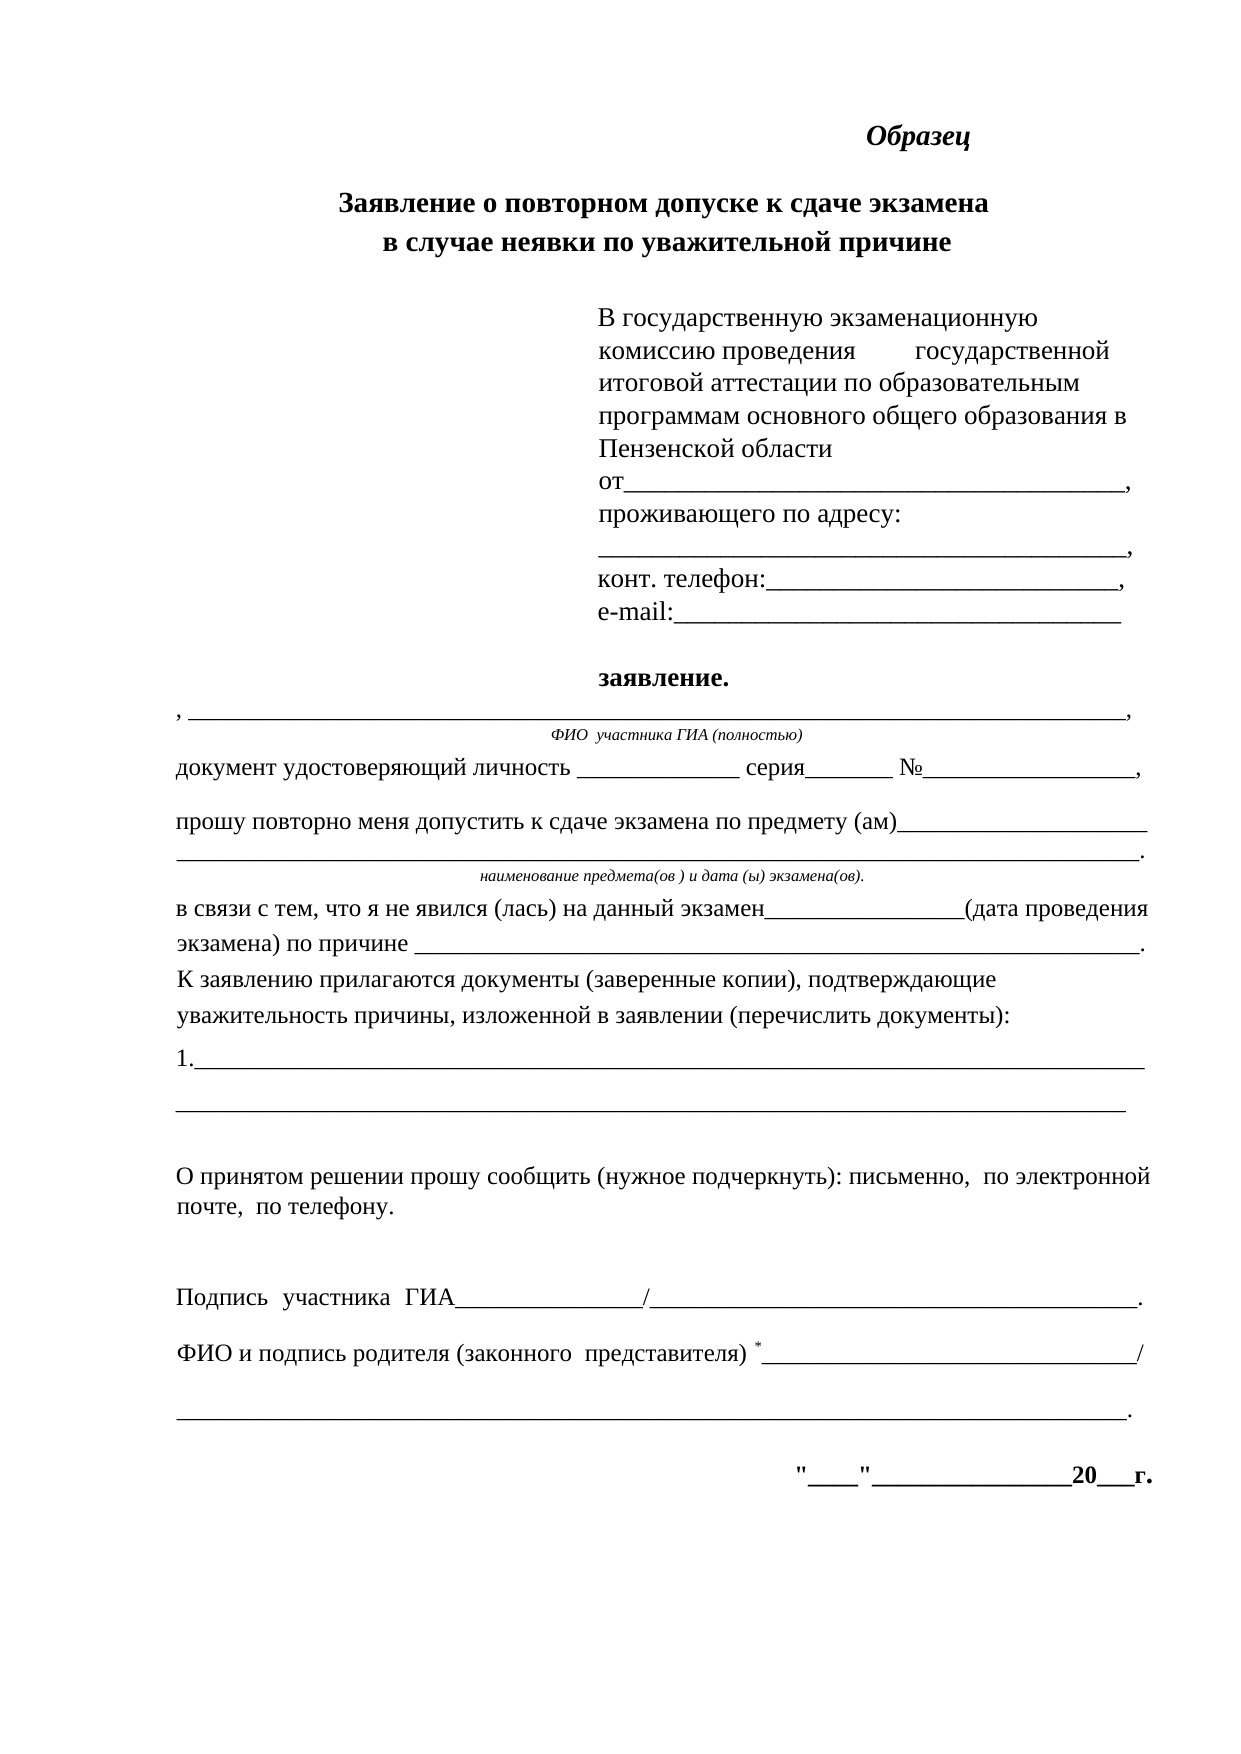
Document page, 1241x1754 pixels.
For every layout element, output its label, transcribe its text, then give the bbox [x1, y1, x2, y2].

text заявление. [177, 661, 1150, 692]
text в случае неявки по уважительной причине [177, 224, 1149, 257]
text Подпись участника ГИА_______________/_______________________________________. ФИО и подпись родителя (законного представителя) *______________________________/ ____________________________________________________________________________. [176, 1282, 1143, 1422]
text Заявление о повторном допуске к сдаче экзамена [177, 185, 1149, 219]
text конт. телефон:__________________________, [597, 562, 1152, 593]
text Образец [354, 118, 974, 152]
text В государственную экзаменационную комиссию проведения государственной итоговой аттестации по образовательным программам основного общего образования в Пензенской области от_____________________________________, проживающего по адресу: _______________________________________, [597, 301, 1152, 561]
text "____"________________20___г. [177, 1456, 1153, 1489]
text e-mail:_________________________________ [597, 595, 1152, 626]
text ФИО участника ГИА (полностью) [176, 725, 1152, 744]
text прошу повторно меня допустить к сдаче экзамена по предмету (ам)____________________ _____________________________________________________________________________. [176, 806, 1152, 864]
text 1.____________________________________________________________________________ [176, 1043, 1152, 1072]
text , ___________________________________________________________________________, [176, 694, 1152, 723]
text О принятом решении прошу сообщить (нужное подчеркнуть): письменно, по электронной почте, по телефону. [176, 1161, 1152, 1220]
text в связи с тем, что я не явился (лась) на данный экзамен________________(дата проведения экзамена) по причине __________________________________________________________. К заявлению прилагаются документы (заверенные копии), подтверждающие уважительность причины, изложенной в заявлении (перечислить документы): [176, 893, 1152, 1029]
text ____________________________________________________________________________ [176, 1086, 1152, 1115]
text наименование предмета(ов ) и дата (ы) экзамена(ов). [176, 866, 1152, 885]
text документ удостоверяющий личность _____________ серия_______ №_________________, [176, 752, 1152, 780]
